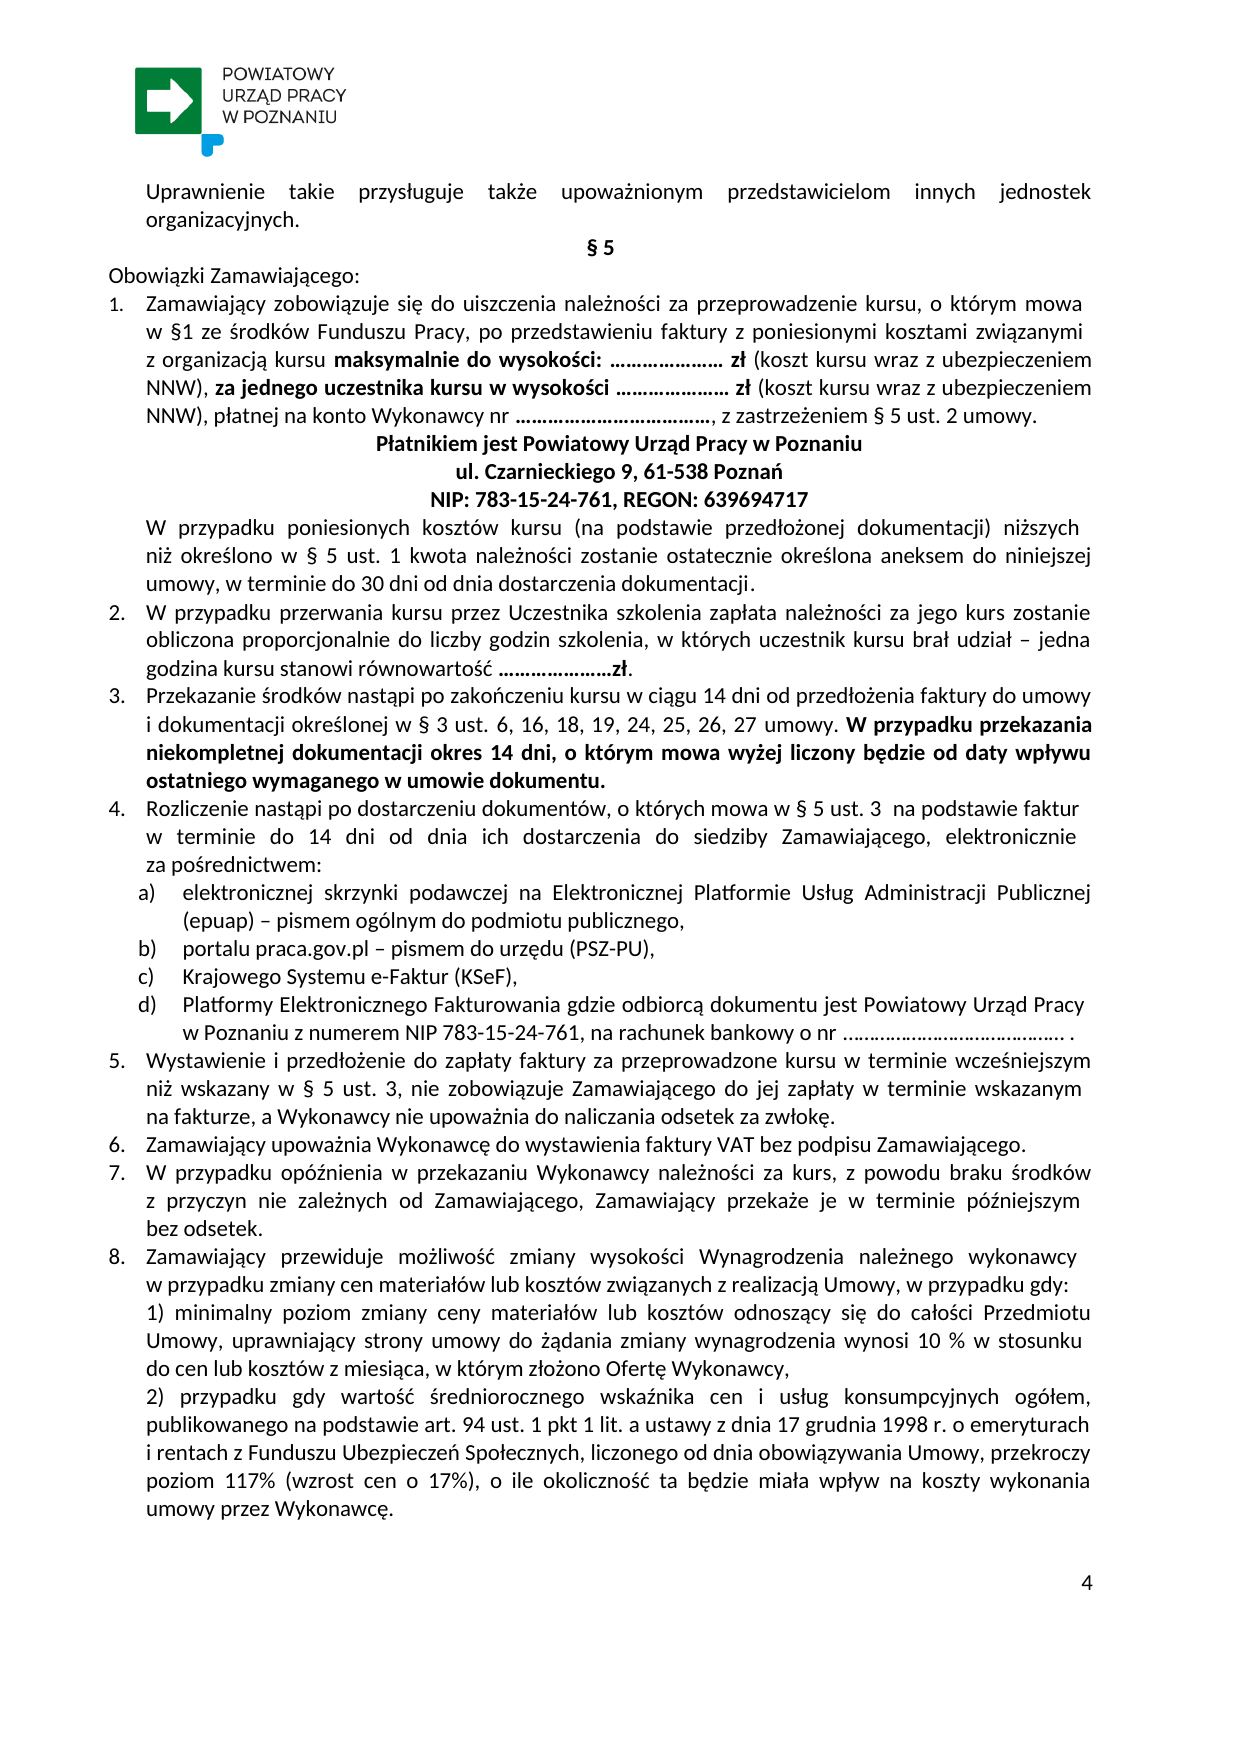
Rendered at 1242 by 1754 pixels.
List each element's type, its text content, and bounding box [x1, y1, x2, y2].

text W przypadku poniesionych kosztów kursu (na podstawie przedłożonej dokumentacji) niższych niż określono w § 5 ust. 1 kwota należności zostanie ostatecznie określona aneksem do niniejszej umowy, w terminie do 30 dni od dnia dostarczenia dokumentacji. [146, 513, 1093, 598]
text 2) przypadku gdy wartość średniorocznego wskaźnika cen i usług konsumpcyjnych ogółem, publikowanego na podstawie art. 94 ust. 1 pkt 1 lit. a ustawy z dnia 17 grudnia 1998 r. o emeryturach i rentach z Funduszu Ubezpieczeń Społecznych, liczonego od dnia obowiązywania Umowy, przekroczy poziom 117% (wzrost cen o 17%), o ile okoliczność ta będzie miała wpływ na koszty wykonania umowy przez Wykonawcę. [146, 1382, 1093, 1522]
list Przekazanie środków nastąpi po zakończeniu kursu w ciągu 14 dni od przedłożenia faktury do umowy i dokumentacji określonej w § 3 ust. 6, 16, 18, 19, 24, 25, 26, 27 umowy. W przypadku przekazania niekompletnej dokumentacji okres 14 dni, o którym mowa wyżej liczony będzie od daty wpływu ostatniego wymaganego w umowie dokumentu. [108, 682, 1093, 794]
text Obowiązki Zamawiającego: [108, 261, 1093, 289]
list elektronicznej skrzynki podawczej na Elektronicznej Platformie Usług Administracji Publicznej (epuap) – pismem ogólnym do podmiotu publicznego, [138, 878, 1093, 934]
list Zamawiający upoważnia Wykonawcę do wystawienia faktury VAT bez podpisu Zamawiającego. [108, 1130, 1093, 1158]
list Wystawienie i przedłożenie do zapłaty faktury za przeprowadzone kursu w terminie wcześniejszym niż wskazany w § 5 ust. 3, nie zobowiązuje Zamawiającego do jej zapłaty w terminie wskazanym na fakturze, a Wykonawcy nie upoważnia do naliczania odsetek za zwłokę. [108, 1046, 1093, 1130]
text Uprawnienie takie przysługuje także upoważnionym przedstawicielom innych jednostek organizacyjnych. [146, 177, 1093, 233]
list Zamawiający przewiduje możliwość zmiany wysokości Wynagrodzenia należnego wykonawcy w przypadku zmiany cen materiałów lub kosztów związanych z realizacją Umowy, w przypadku gdy: [108, 1242, 1093, 1298]
list portalu praca.gov.pl – pismem do urzędu (PSZ-PU), [138, 934, 1093, 962]
picture [113, 46, 364, 165]
list Płatnikiem jest Powiatowy Urząd Pracy w Poznaniu [146, 429, 1093, 457]
list ul. Czarnieckiego 9, 61-538 Poznań [146, 457, 1093, 486]
list Rozliczenie nastąpi po dostarczeniu dokumentów, o których mowa w § 5 ust. 3 na podstawie faktur w terminie do 14 dni od dnia ich dostarczenia do siedziby Zamawiającego, elektronicznie za pośrednictwem: [108, 794, 1093, 878]
list Platformy Elektronicznego Fakturowania gdzie odbiorcą dokumentu jest Powiatowy Urząd Pracy w Poznaniu z numerem NIP 783-15-24-761, na rachunek bankowy o nr …………………………………… . [138, 990, 1093, 1046]
list Krajowego Systemu e-Faktur (KSeF), [138, 962, 1093, 990]
list W przypadku przerwania kursu przez Uczestnika szkolenia zapłata należności za jego kurs zostanie obliczona proporcjonalnie do liczby godzin szkolenia, w których uczestnik kursu brał udział – jedna godzina kursu stanowi równowartość …………………zł. [108, 598, 1093, 682]
list NIP: 783-15-24-761, REGON: 639694717 [146, 486, 1093, 513]
list Zamawiający zobowiązuje się do uiszczenia należności za przeprowadzenie kursu, o którym mowa w §1 ze środków Funduszu Pracy, po przedstawieniu faktury z poniesionymi kosztami związanymi z organizacją kursu maksymalnie do wysokości: ………………… zł (koszt kursu wraz z ubezpieczeniem NNW), za jednego uczestnika kursu w wysokości ………………… zł (koszt kursu wraz z ubezpieczeniem NNW), płatnej na konto Wykonawcy nr ………………………………, z zastrzeżeniem § 5 ust. 2 umowy. [108, 289, 1093, 429]
list W przypadku opóźnienia w przekazaniu Wykonawcy należności za kurs, z powodu braku środków z przyczyn nie zależnych od Zamawiającego, Zamawiający przekaże je w terminie późniejszym bez odsetek. [108, 1158, 1093, 1242]
text § 5 [108, 233, 1093, 261]
text 1) minimalny poziom zmiany ceny materiałów lub kosztów odnoszący się do całości Przedmiotu Umowy, uprawniający strony umowy do żądania zmiany wynagrodzenia wynosi 10 % w stosunku do cen lub kosztów z miesiąca, w którym złożono Ofertę Wykonawcy, [146, 1298, 1093, 1382]
